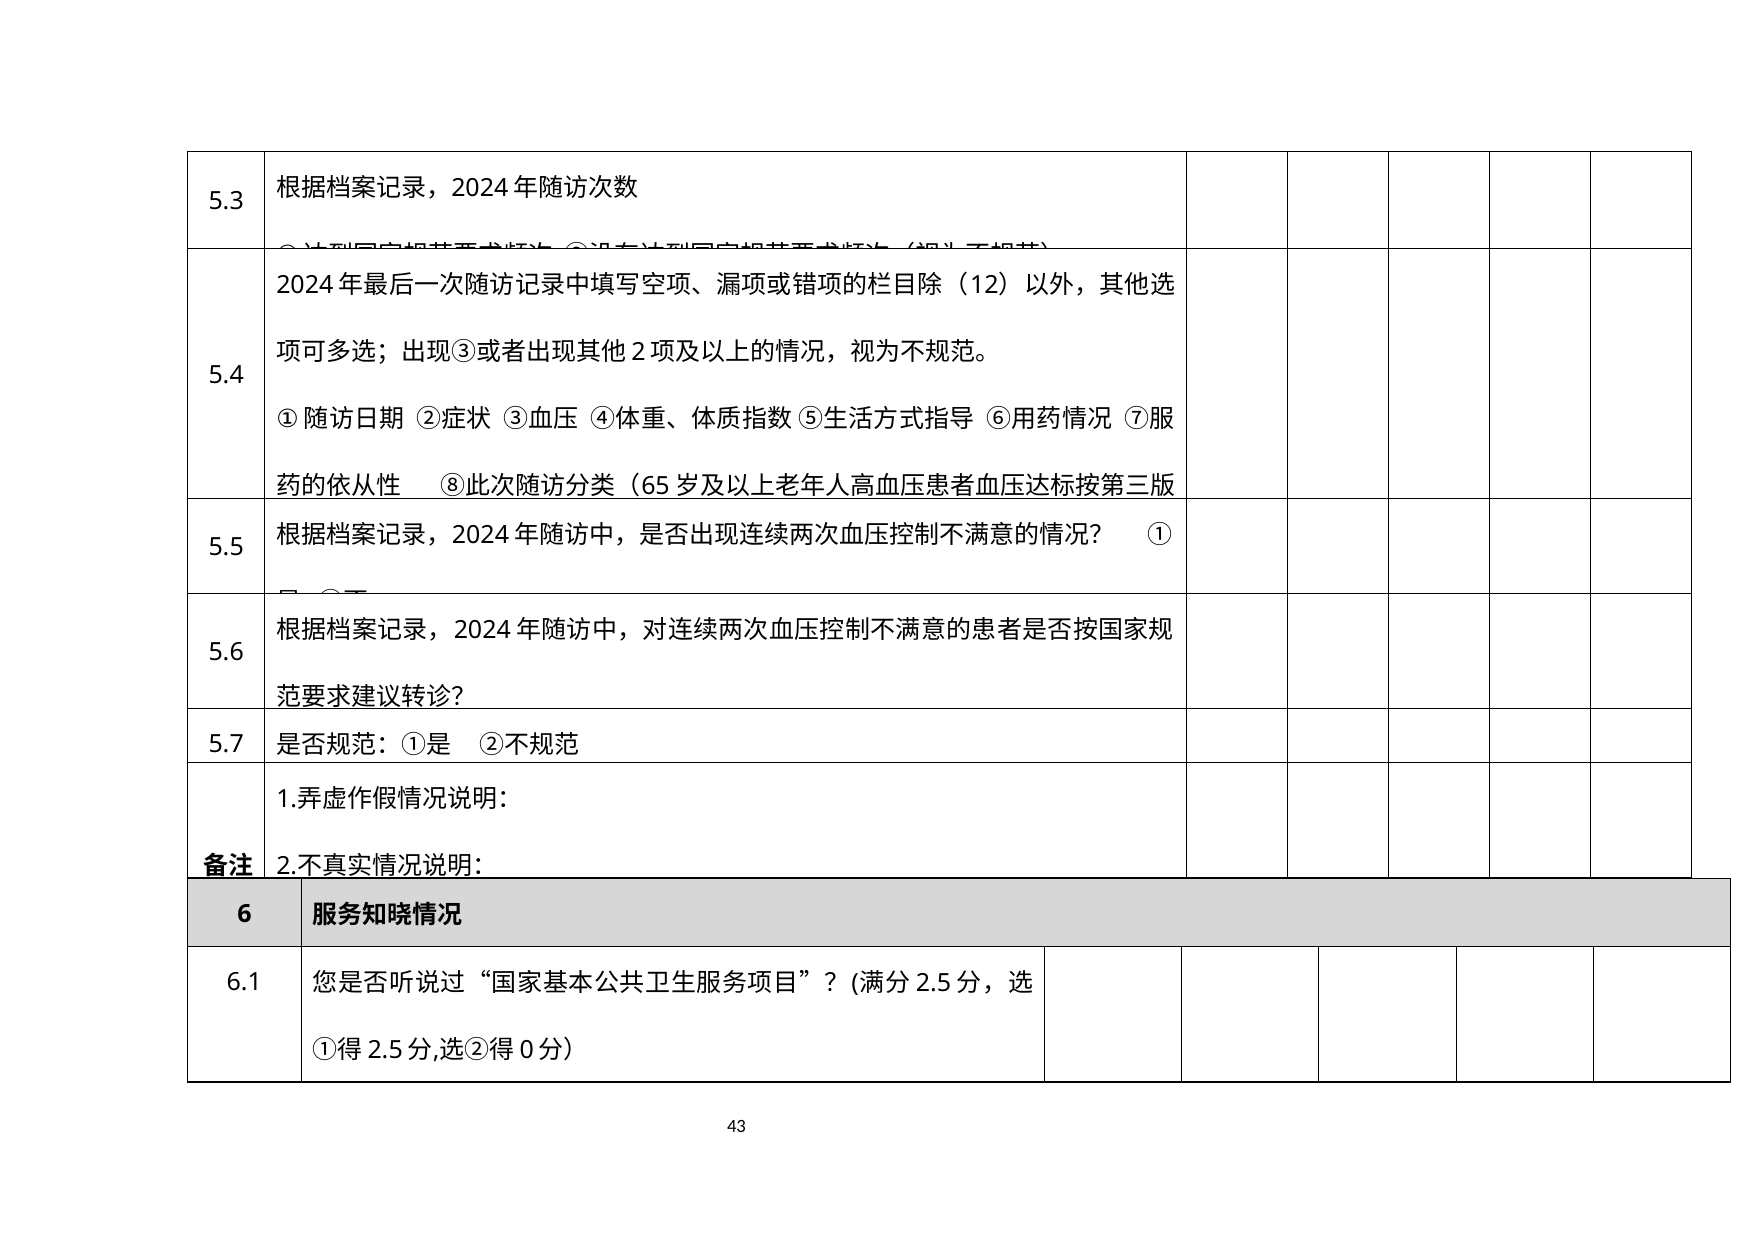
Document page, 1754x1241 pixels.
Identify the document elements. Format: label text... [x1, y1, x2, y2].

table_cell [1288, 594, 1388, 708]
table_cell [1490, 709, 1590, 762]
table_cell [1288, 499, 1388, 593]
table_cell [1490, 594, 1590, 708]
table_cell [1594, 947, 1730, 1081]
table_cell 备注 [188, 763, 264, 877]
table_cell [1187, 249, 1287, 498]
table_cell [1045, 947, 1181, 1081]
table_cell [1288, 152, 1388, 248]
table_cell [1288, 249, 1388, 498]
table_cell 1.弄虚作假情况说明： 2.不真实情况说明： 3.其他： [265, 763, 1186, 877]
table_cell [1182, 947, 1318, 1081]
table_cell 5.3 [188, 152, 264, 248]
table_cell [1591, 594, 1691, 708]
table_cell [1187, 709, 1287, 762]
table_cell [1490, 763, 1590, 877]
table_cell [1591, 152, 1691, 248]
table_cell 是否规范：①是 ②不规范 [265, 709, 1186, 762]
table_cell 5.6 [188, 594, 264, 708]
table_cell 根据档案记录，2024年随访中，对连续两次血压控制不满意的患者是否按国家规范要求建议转诊？ ①是 ②否（视为不规范） 转诊并追踪转诊后结果（没有视为不规范） [265, 594, 1186, 708]
table_cell [1187, 763, 1287, 877]
table_cell [1457, 947, 1593, 1081]
table_cell 根据档案记录，2024年随访次数 ①达到国家规范要求频次 ②没有达到国家规范要求频次（视为不规范） [265, 152, 1186, 248]
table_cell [302, 947, 1044, 1081]
table_cell [1389, 763, 1489, 877]
table_cell [1319, 947, 1456, 1081]
table_cell 5.7 [188, 709, 264, 762]
table_cell [1389, 709, 1489, 762]
table_cell [1389, 249, 1489, 498]
table_cell 5.5 [188, 499, 264, 593]
table_cell [1187, 499, 1287, 593]
table_cell [1490, 152, 1590, 248]
table_cell 6.1 [188, 947, 301, 1081]
table_cell [1187, 594, 1287, 708]
table_cell [1591, 709, 1691, 762]
table_cell [1389, 594, 1489, 708]
table_cell [1591, 763, 1691, 877]
table_cell [1288, 709, 1388, 762]
table_header 6 [188, 879, 301, 946]
table_cell [1389, 152, 1489, 248]
table_cell [1389, 499, 1489, 593]
table_cell 5.4 [188, 249, 264, 498]
table_cell [1591, 499, 1691, 593]
table_cell [1490, 499, 1590, 593]
table_header 服务知晓情况 [302, 879, 1730, 946]
table_cell [1591, 249, 1691, 498]
table_cell [1288, 763, 1388, 877]
table_cell 2024年最后一次随访记录中填写空项、漏项或错项的栏目除（12）以外，其他选项可多选；出现③或者出现其他2项及以上的情况，视为不规范。 ①随访日期 ②症状 ③血压 ④体重、体质指数 ⑤生活方式指导 ⑥用药情况 ⑦服药的依从性 ⑧此次随访分类（65岁及以上老年人高血压患者血压达标按第三版规范要求） ⑨转诊 ⑩对随访中发现的危险因素未控制或控制错误 （11）随访医生 （12）无空项、漏项或错项。 [265, 249, 1186, 498]
table_cell 根据档案记录，2024年随访中，是否出现连续两次血压控制不满意的情况？ ①是 ②否 [265, 499, 1186, 593]
table_cell [1187, 152, 1287, 248]
table_cell [1490, 249, 1590, 498]
